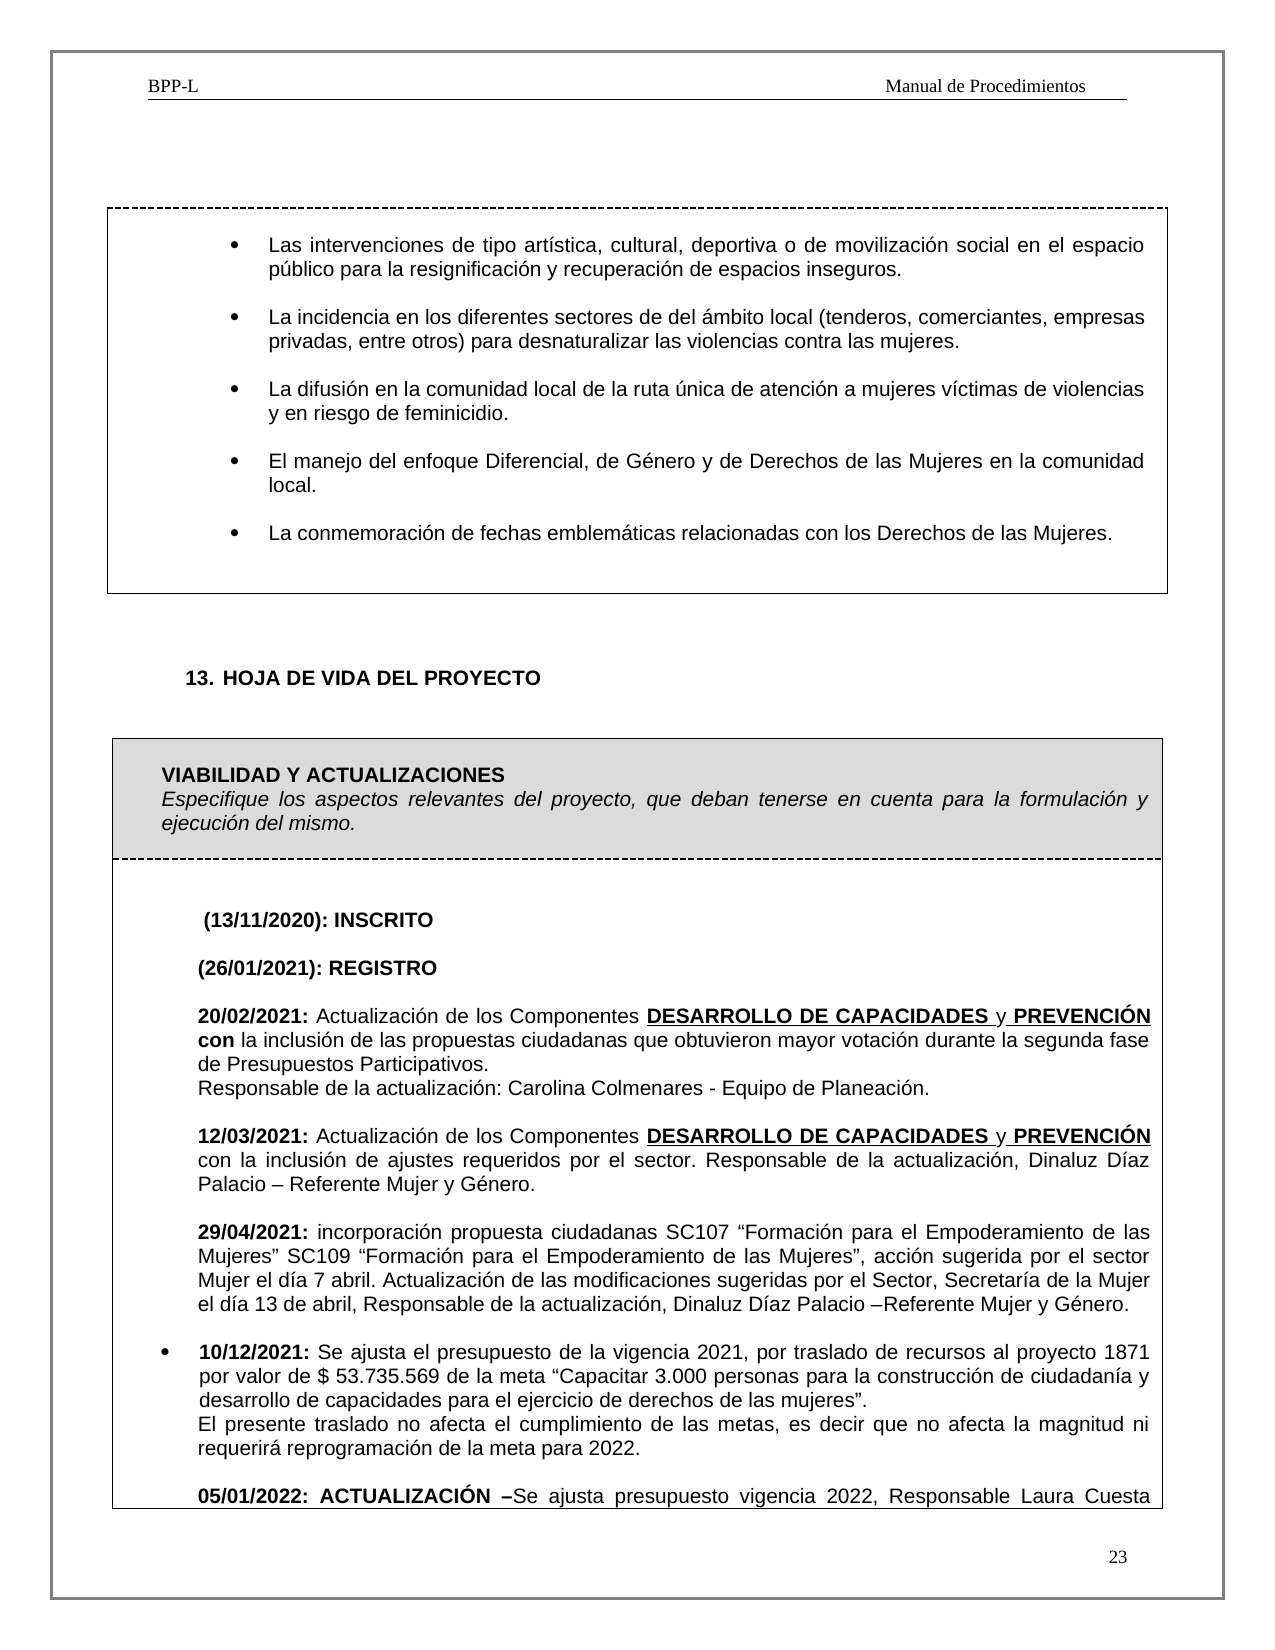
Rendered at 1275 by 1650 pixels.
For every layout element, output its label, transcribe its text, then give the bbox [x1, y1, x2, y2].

table_header VIABILIDAD Y ACTUALIZACIONES Especifique los aspectos relevantes del proyecto, que deban tenerse en cuenta para la formulación y ejecución del mismo. [113, 739, 1162, 858]
subtitle HOJA DE VIDA DEL PROYECTO [185, 666, 1127, 689]
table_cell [108, 207, 1167, 593]
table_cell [113, 858, 1162, 1507]
